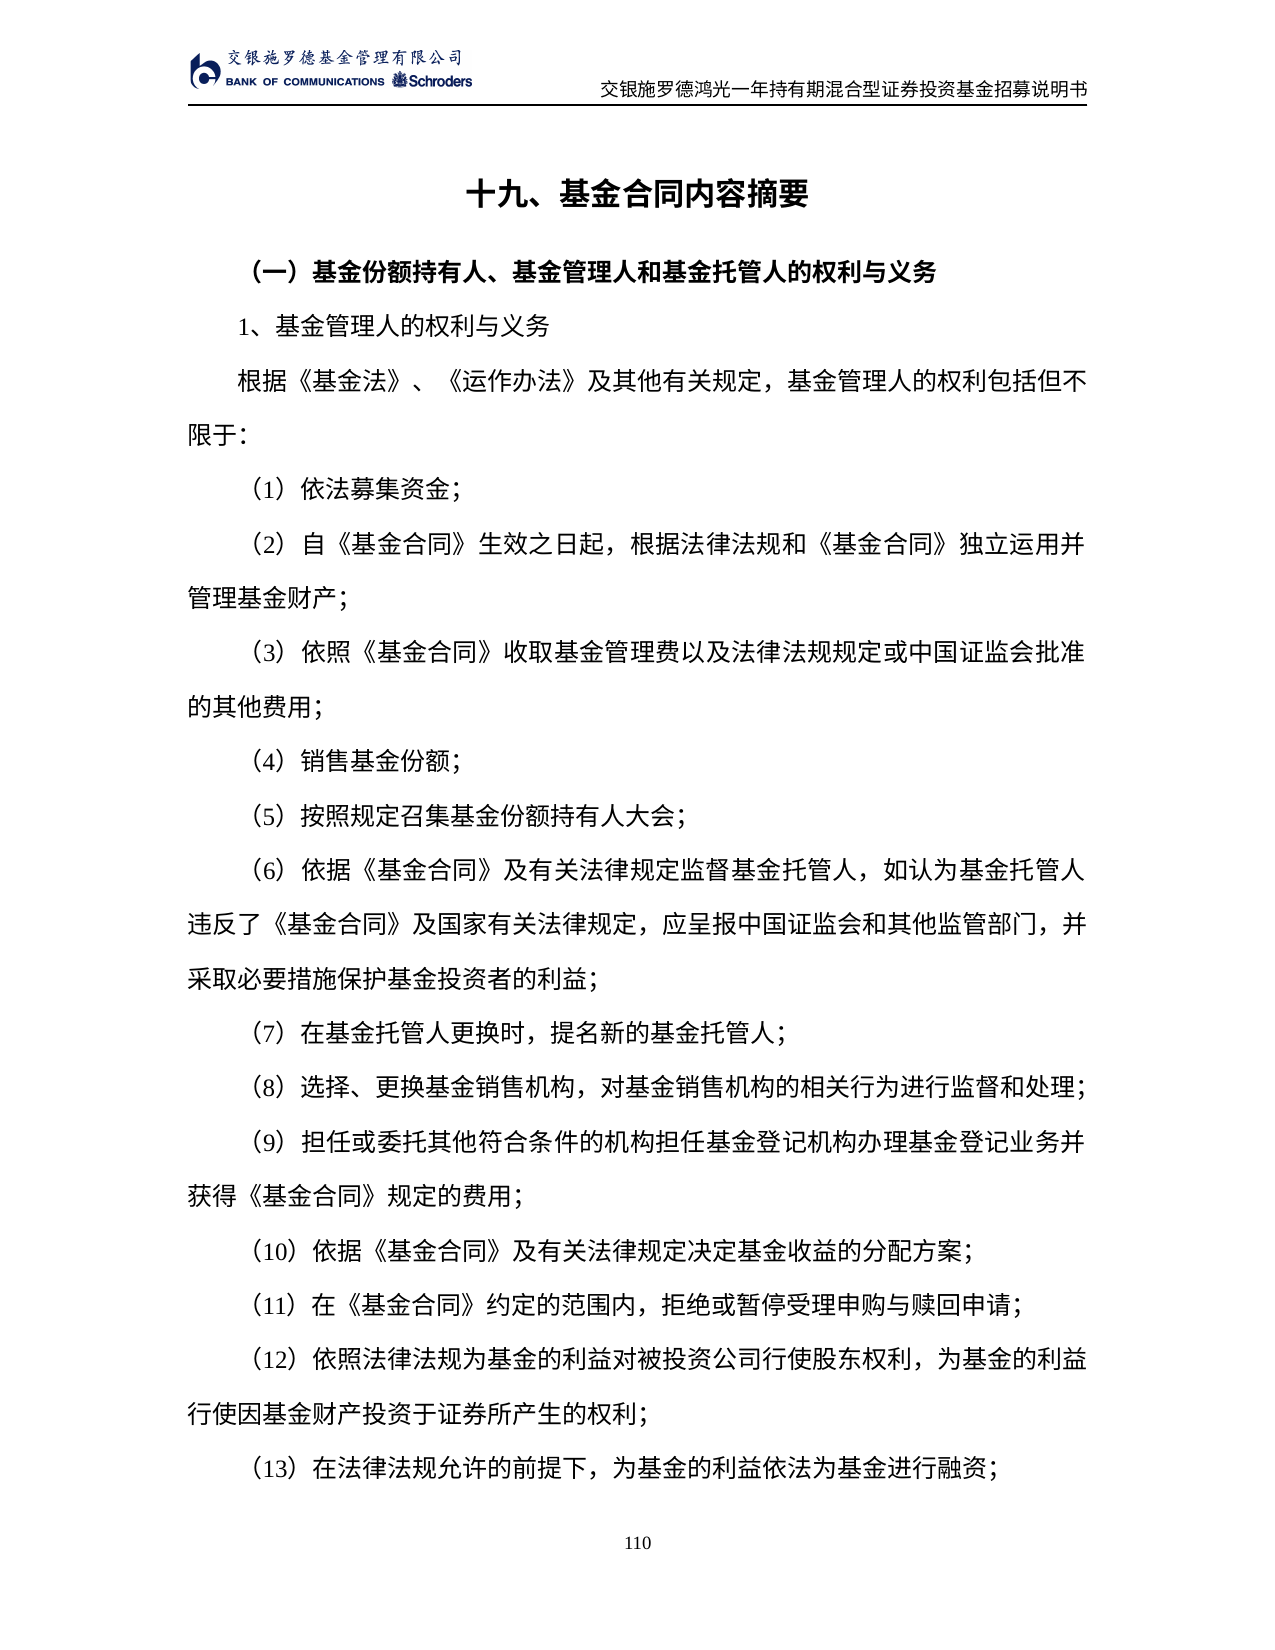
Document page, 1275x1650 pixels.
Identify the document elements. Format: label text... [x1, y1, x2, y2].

text （1）依法募集资金； [187, 470, 1087, 506]
text （13）在法律法规允许的前提下，为基金的利益依法为基金进行融资； [187, 1448, 1087, 1485]
text （8）选择、更换基金销售机构，对基金销售机构的相关行为进行监督和处理； [187, 1068, 1087, 1104]
text （12）依照法律法规为基金的利益对被投资公司行使股东权利，为基金的利益行使因基金财产投资于证券所产生的权利； [187, 1340, 1087, 1430]
text 根据《基金法》、《运作办法》及其他有关规定，基金管理人的权利包括但不限于： [187, 361, 1087, 452]
text （3）依照《基金合同》收取基金管理费以及法律法规规定或中国证监会批准的其他费用； [187, 633, 1087, 723]
text （5）按照规定召集基金份额持有人大会； [187, 796, 1087, 832]
text （11）在《基金合同》约定的范围内，拒绝或暂停受理申购与赎回申请； [187, 1285, 1087, 1322]
text （6）依据《基金合同》及有关法律规定监督基金托管人，如认为基金托管人违反了《基金合同》及国家有关法律规定，应呈报中国证监会和其他监管部门，并采取必要措施保护基金投资者的利益； [187, 850, 1087, 995]
text （10）依据《基金合同》及有关法律规定决定基金收益的分配方案； [187, 1231, 1087, 1267]
text （7）在基金托管人更换时，提名新的基金托管人； [187, 1013, 1087, 1050]
text （9）担任或委托其他符合条件的机构担任基金登记机构办理基金登记业务并获得《基金合同》规定的费用； [187, 1122, 1087, 1213]
text （4）销售基金份额； [187, 742, 1087, 778]
text （2）自《基金合同》生效之日起，根据法律法规和《基金合同》独立运用并管理基金财产； [187, 524, 1087, 615]
text （一）基金份额持有人、基金管理人和基金托管人的权利与义务 [187, 252, 1087, 288]
text 十九、基金合同内容摘要 [187, 169, 1087, 215]
text 1、基金管理人的权利与义务 [187, 307, 1087, 343]
picture [190, 50, 472, 89]
